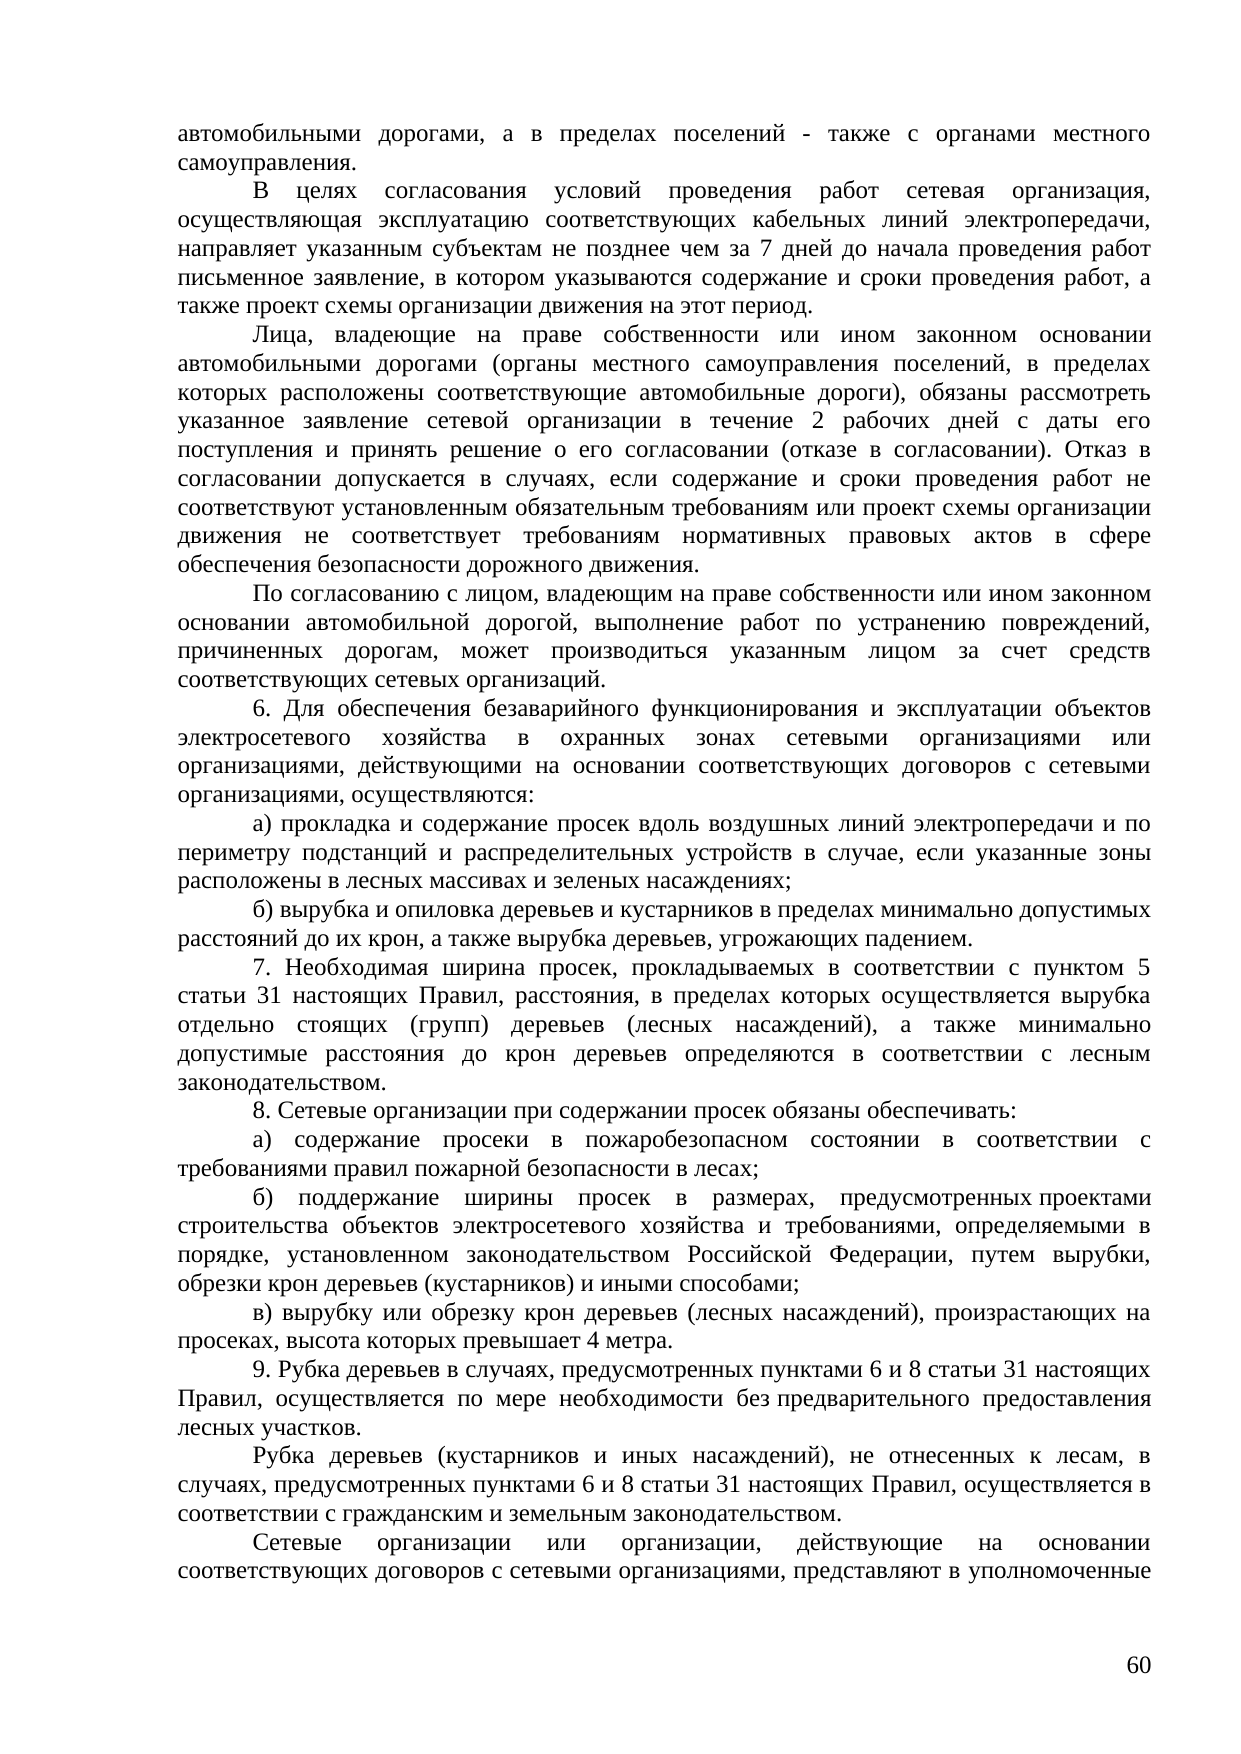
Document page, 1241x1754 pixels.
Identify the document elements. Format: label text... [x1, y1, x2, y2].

text 8. Сетевые организации при содержании просек обязаны обеспечивать: [177, 1096, 1152, 1124]
text б) вырубка и опиловка деревьев и кустарников в пределах минимально допустимых расстояний до их крон, а также вырубка деревьев, угрожающих падением. [177, 894, 1152, 952]
text По согласованию с лицом, владеющим на праве собственности или ином законном основании автомобильной дорогой, выполнение работ по устранению повреждений, причиненных дорогам, может производиться указанным лицом за счет средств соответствующих сетевых организаций. [177, 578, 1152, 693]
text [177, 118, 1152, 176]
text 6. Для обеспечения безаварийного функционирования и эксплуатации объектов электросетевого хозяйства в охранных зонах сетевыми организациями или организациями, действующими на основании соответствующих договоров с сетевыми организациями, осуществляются: [177, 693, 1152, 808]
text а) прокладка и содержание просек вдоль воздушных линий электропередачи и по периметру подстанций и распределительных устройств в случае, если указанные зоны расположены в лесных массивах и зеленых насаждениях; [177, 808, 1152, 894]
text Рубка деревьев (кустарников и иных насаждений), не отнесенных к лесам, в случаях, предусмотренных пунктами 6 и 8 статьи 31 настоящих Правил, осуществляется в соответствии с гражданским и земельным законодательством. [177, 1441, 1152, 1527]
text В целях согласования условий проведения работ сетевая организация, осуществляющая эксплуатацию соответствующих кабельных линий электропередачи, направляет указанным субъектам не позднее чем за 7 дней до начала проведения работ письменное заявление, в котором указываются содержание и сроки проведения работ, а также проект схемы организации движения на этот период. [177, 176, 1152, 319]
text 7. Необходимая ширина просек, прокладываемых в соответствии с пунктом 5 статьи 31 настоящих Правил, расстояния, в пределах которых осуществляется вырубка отдельно стоящих (групп) деревьев (лесных насаждений), а также минимально допустимые расстояния до крон деревьев определяются в соответствии с лесным законодательством. [177, 952, 1152, 1096]
text Лица, владеющие на праве собственности или ином законном основании автомобильными дорогами (органы местного самоуправления поселений, в пределах которых расположены соответствующие автомобильные дороги), обязаны рассмотреть указанное заявление сетевой организации в течение 2 рабочих дней с даты его поступления и принять решение о его согласовании (отказе в согласовании). Отказ в согласовании допускается в случаях, если содержание и сроки проведения работ не соответствуют установленным обязательным требованиям или проект схемы организации движения не соответствует требованиям нормативных правовых актов в сфере обеспечения безопасности дорожного движения. [177, 319, 1152, 578]
text 9. Рубка деревьев в случаях, предусмотренных пунктами 6 и 8 статьи 31 настоящих Правил, осуществляется по мере необходимости без предварительного предоставления лесных участков. [177, 1354, 1152, 1441]
text в) вырубку или обрезку крон деревьев (лесных насаждений), произрастающих на просеках, высота которых превышает . [177, 1297, 1152, 1354]
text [177, 1527, 1152, 1584]
text а) содержание просеки в пожаробезопасном состоянии в соответствии с требованиями правил пожарной безопасности в лесах; [177, 1124, 1152, 1182]
text б) поддержание ширины просек в размерах, предусмотренных проектами строительства объектов электросетевого хозяйства и требованиями, определяемыми в порядке, установленном законодательством Российской Федерации, путем вырубки, обрезки крон деревьев (кустарников) и иными способами; [177, 1182, 1152, 1297]
